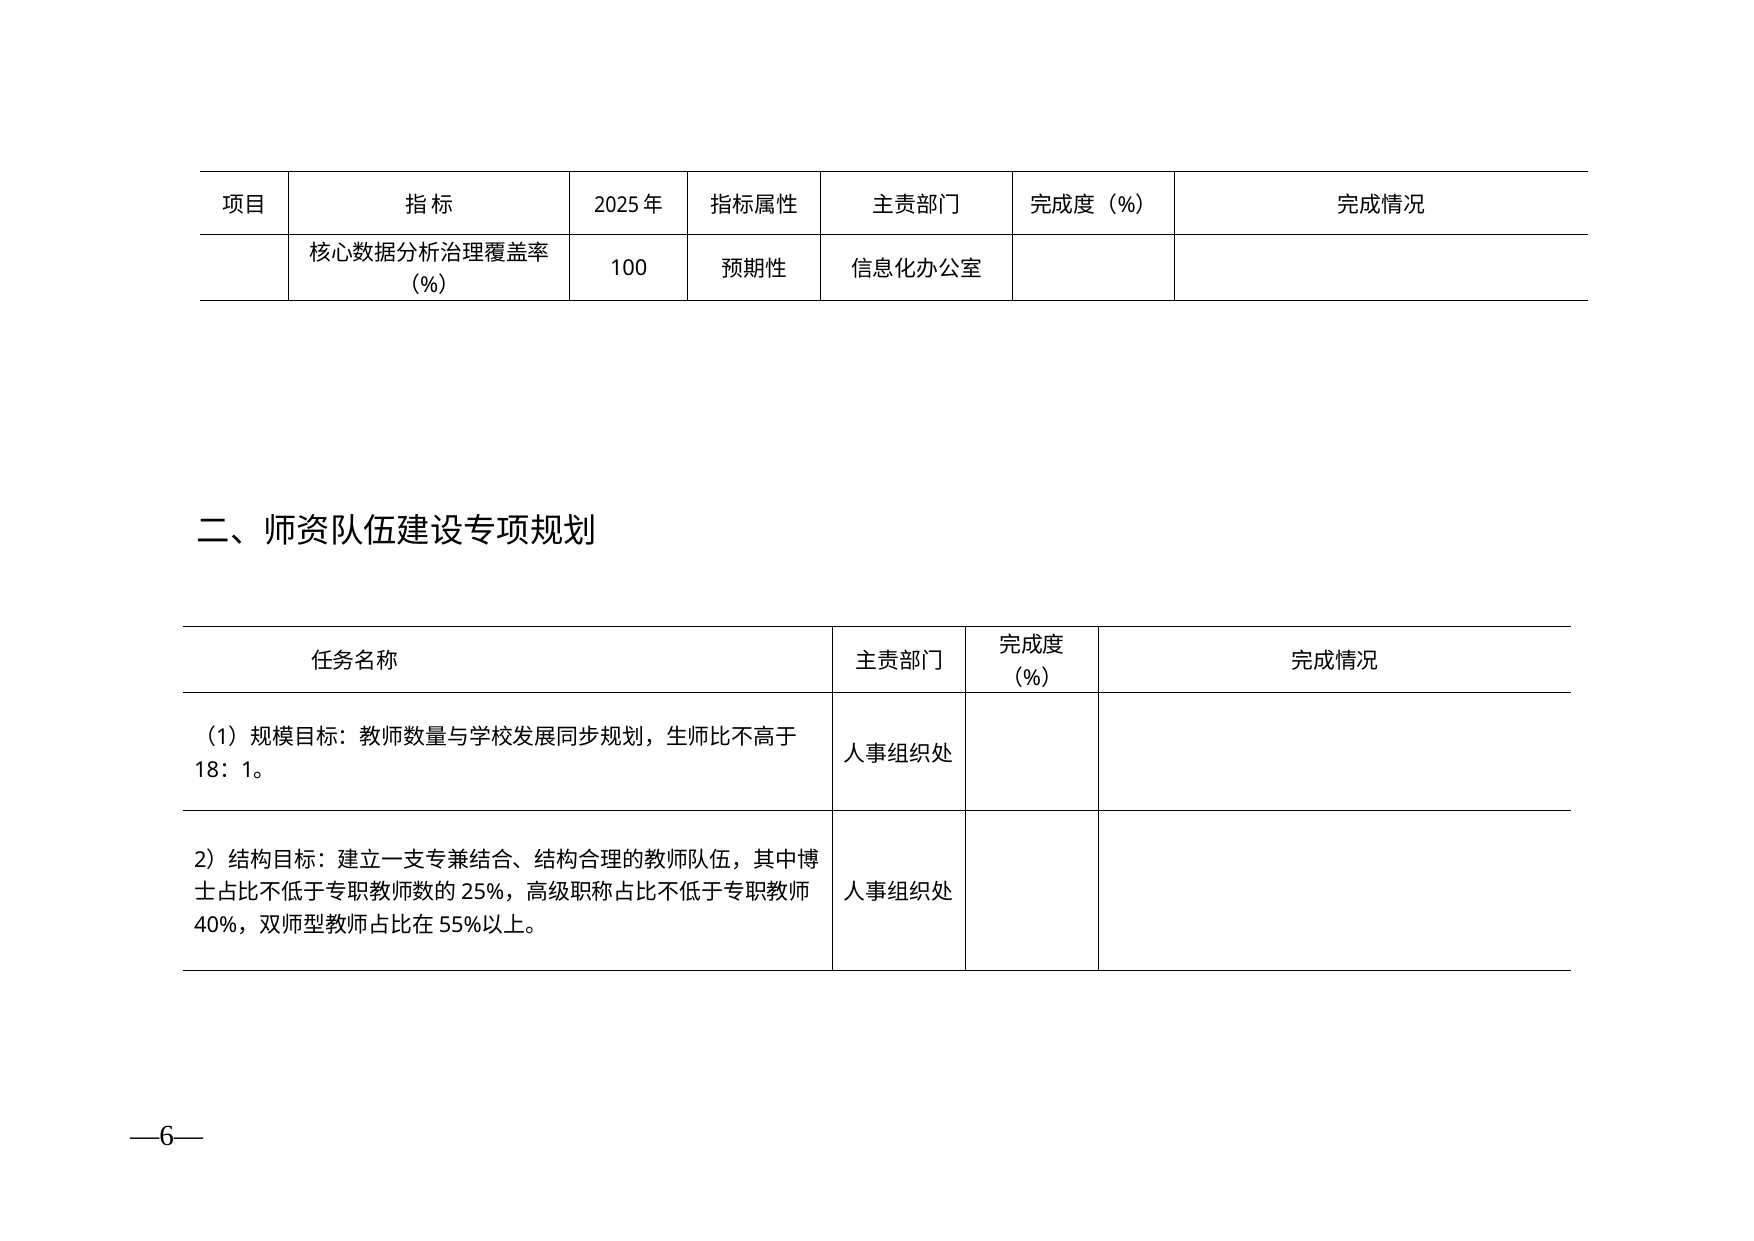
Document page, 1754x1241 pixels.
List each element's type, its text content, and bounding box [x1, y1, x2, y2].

table_header 主责部门 [821, 172, 1012, 233]
table_header 任务名称 [183, 627, 832, 692]
table_cell [966, 693, 1098, 810]
table_cell [1099, 693, 1571, 810]
table_cell [1175, 235, 1588, 299]
table_cell 信息化办公室 [821, 235, 1012, 299]
table_cell 人事组织处 [833, 811, 965, 969]
table_cell 预期性 [688, 235, 820, 299]
table_cell 人事组织处 [833, 693, 965, 810]
table_header 完成度（%） [966, 627, 1098, 692]
table_header 完成度（%） [1013, 172, 1174, 233]
table_header 项目 [200, 172, 288, 233]
table_cell （1）规模目标：教师数量与学校发展同步规划，生师比不高于18：1。 [183, 693, 832, 810]
table_cell 核心数据分析治理覆盖率（%） [289, 235, 569, 299]
table_header 完成情况 [1175, 172, 1588, 233]
table_header 指标属性 [688, 172, 820, 233]
table_header 主责部门 [833, 627, 965, 692]
table_cell [1099, 811, 1571, 969]
table_header 2025年 [570, 172, 687, 233]
table_cell 100 [570, 235, 687, 299]
table_cell [1013, 235, 1174, 299]
table_cell [966, 811, 1098, 969]
table_cell 2）结构目标：建立一支专兼结合、结构合理的教师队伍，其中博士占比不低于专职教师数的25%，高级职称占比不低于专职教师40%，双师型教师占比在55%以上。 [183, 811, 832, 969]
table_header 指 标 [289, 172, 569, 233]
text 二、师资队伍建设专项规划 [130, 496, 1624, 561]
table_header 完成情况 [1099, 627, 1571, 692]
